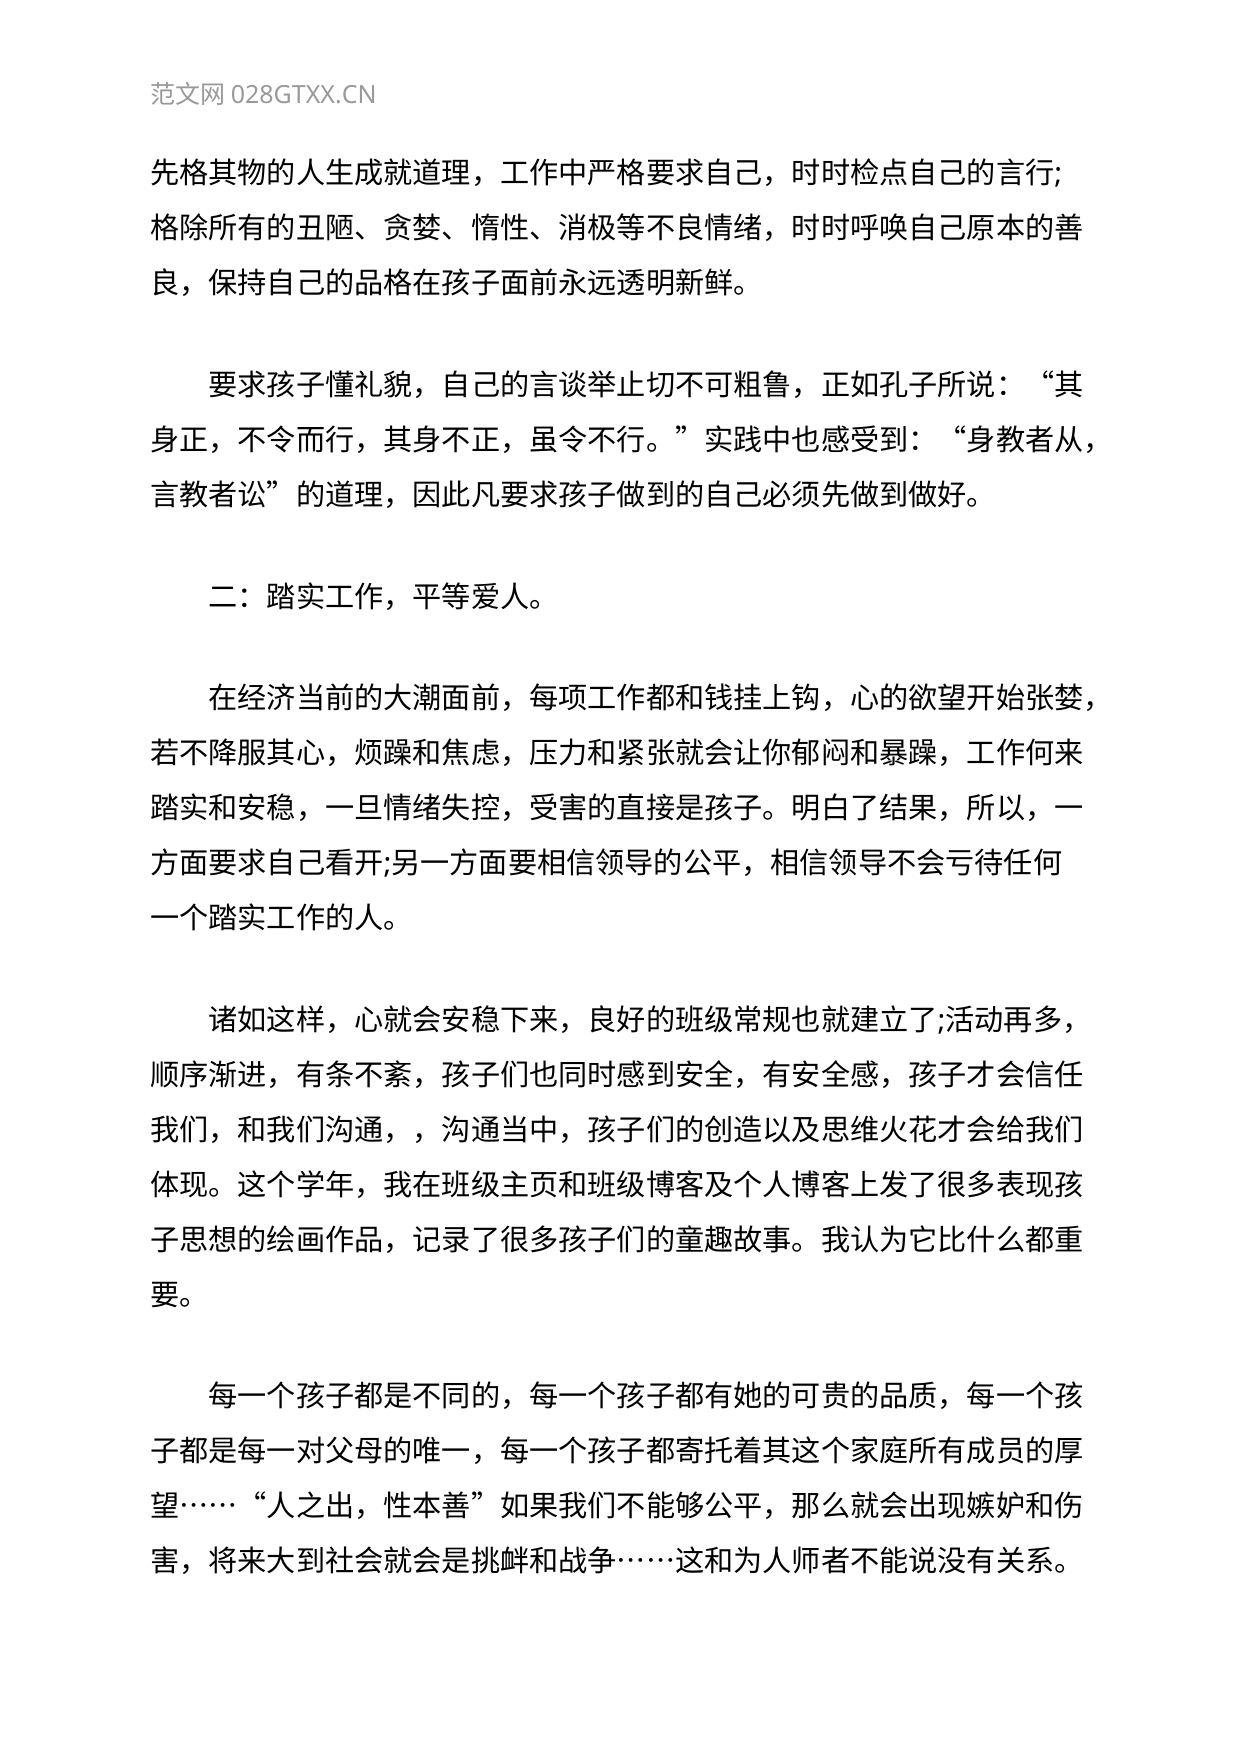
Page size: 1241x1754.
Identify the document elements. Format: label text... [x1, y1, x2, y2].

text 要求孩子懂礼貌，自己的言谈举止切不可粗鲁，正如孔子所说：“其身正，不令而行，其身不正，虽令不行。”实践中也感受到：“身教者从，言教者讼”的道理，因此凡要求孩子做到的自己必须先做到做好。 [150, 362, 1090, 514]
text 每一个孩子都是不同的，每一个孩子都有她的可贵的品质，每一个孩子都是每一对父母的唯一，每一个孩子都寄托着其这个家庭所有成员的厚望……“人之出，性本善”如果我们不能够公平，那么就会出现嫉妒和伤害，将来大到社会就会是挑衅和战争……这和为人师者不能说没有关系。 [150, 1373, 1090, 1580]
text 诸如这样，心就会安稳下来，良好的班级常规也就建立了;活动再多，顺序渐进，有条不紊，孩子们也同时感到安全，有安全感，孩子才会信任我们，和我们沟通，，沟通当中，孩子们的创造以及思维火花才会给我们体现。这个学年，我在班级主页和班级博客及个人博客上发了很多表现孩子思想的绘画作品，记录了很多孩子们的童趣故事。我认为它比什么都重要。 [150, 996, 1090, 1313]
text 在经济当前的大潮面前，每项工作都和钱挂上钩，心的欲望开始张婪，若不降服其心，烦躁和焦虑，压力和紧张就会让你郁闷和暴躁，工作何来踏实和安稳，一旦情绪失控，受害的直接是孩子。明白了结果，所以，一方面要求自己看开;另一方面要相信领导的公平，相信领导不会亏待任何一个踏实工作的人。 [150, 675, 1090, 937]
text 二：踏实工作，平等爱人。 [150, 573, 1090, 616]
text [150, 150, 1090, 302]
